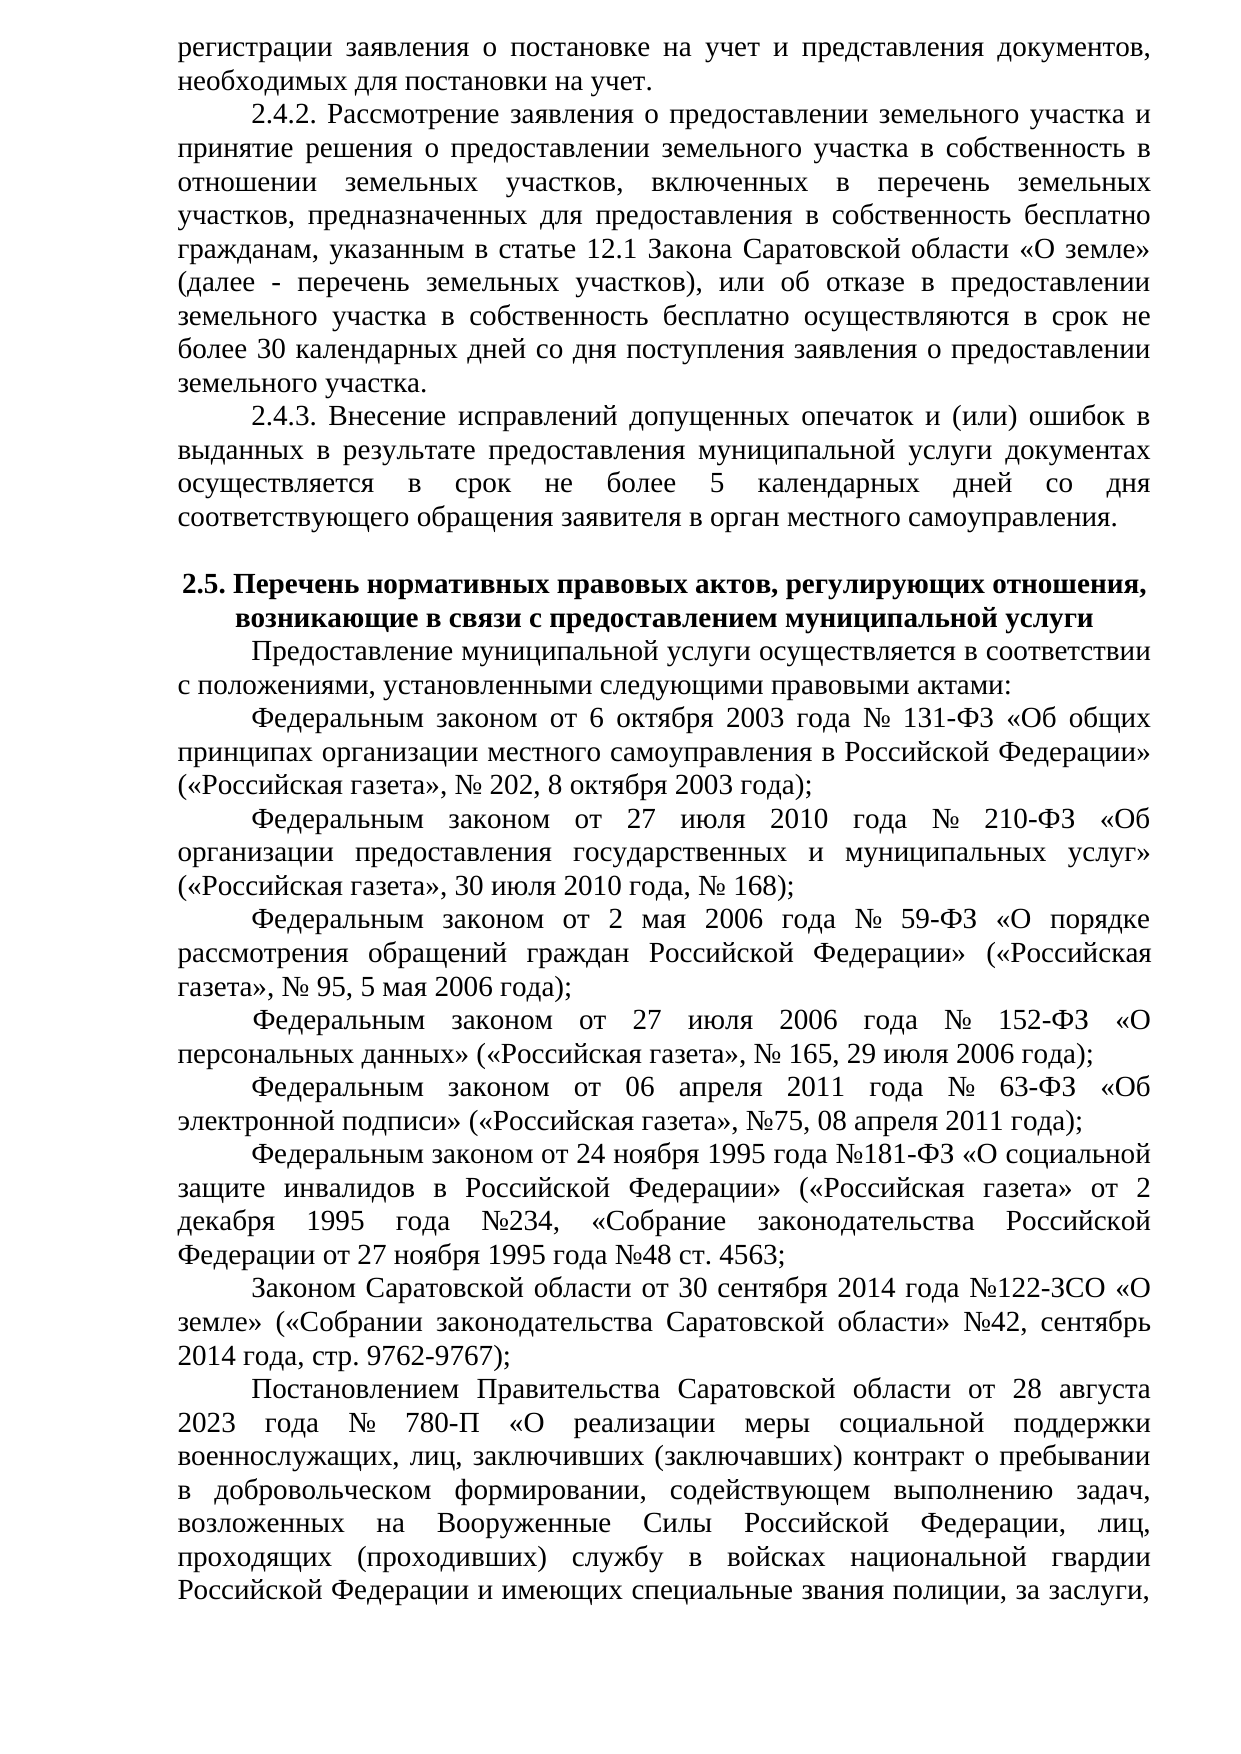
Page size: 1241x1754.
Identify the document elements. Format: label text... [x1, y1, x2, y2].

text 2.4.3. Внесение исправлений допущенных опечаток и (или) ошибок в выданных в результате предоставления муниципальной услуги документах осуществляется в срок не более 5 календарных дней со дня соответствующего обращения заявителя в орган местного самоуправления. [177, 398, 1152, 533]
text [177, 1371, 1152, 1606]
text Федеральным законом от 2 мая № 59-ФЗ «О порядке рассмотрения обращений граждан Российской Федерации» («Российская газета», № 95, 5 мая 2006 года); [177, 902, 1152, 1002]
text Федеральным законом от 27 июля 2006 года № 152-ФЗ «О персональных данных» («Российская газета», № 165, 29 июля 2006 года); [177, 1002, 1152, 1069]
text Федеральным законом от 24 ноября 1995 года №181-ФЗ «О социальной защите инвалидов в Российской Федерации» («Российская газета» от 2 декабря 1995 года №234, «Собрание законодательства Российской Федерации от 27 ноября 1995 года №48 ст. 4563; [177, 1136, 1152, 1271]
text Федеральным законом от 06 апреля 2011 года № 63-ФЗ «Об электронной подписи» («Российская газета», №75, 08 апреля 2011 года); [177, 1069, 1152, 1136]
text 2.5. Перечень нормативных правовых актов, регулирующих отношения, возникающие в связи с предоставлением муниципальной услуги [177, 566, 1152, 633]
text Предоставление муниципальной услуги осуществляется в соответствии с положениями, установленными следующими правовыми актами: [177, 633, 1152, 700]
text Законом Саратовской области от 30 сентября 2014 года №122-ЗСО «О земле» («Собрании законодательства Саратовской области» №42, сентябрь 2014 года, стр. 9762-9767); [177, 1271, 1152, 1371]
text Федеральным законом от 6 октября № 131-Ф3 «Об общих принципах организации местного самоуправления в Российской Федерации» («Российская газета», № 202, 8 октября 2003 года); [177, 700, 1152, 801]
text Федеральным законом от 27 июля 2010 года № 210-ФЗ «Об организации предоставления государственных и муниципальных услуг» («Российская газета», 30 июля 2010 года, № 168); [177, 801, 1152, 902]
text 2.4.2. Рассмотрение заявления о предоставлении земельного участка и принятие решения о предоставлении земельного участка в собственность в отношении земельных участков, включенных в перечень земельных участков, предназначенных для предоставления в собственность бесплатно гражданам, указанным в статье 12.1 Закона Саратовской области «О земле» (далее - перечень земельных участков), или об отказе в предоставлении земельного участка в собственность бесплатно осуществляются в срок не более 30 календарных дней со дня поступления заявления о предоставлении земельного участка. [177, 97, 1152, 398]
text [177, 29, 1152, 97]
